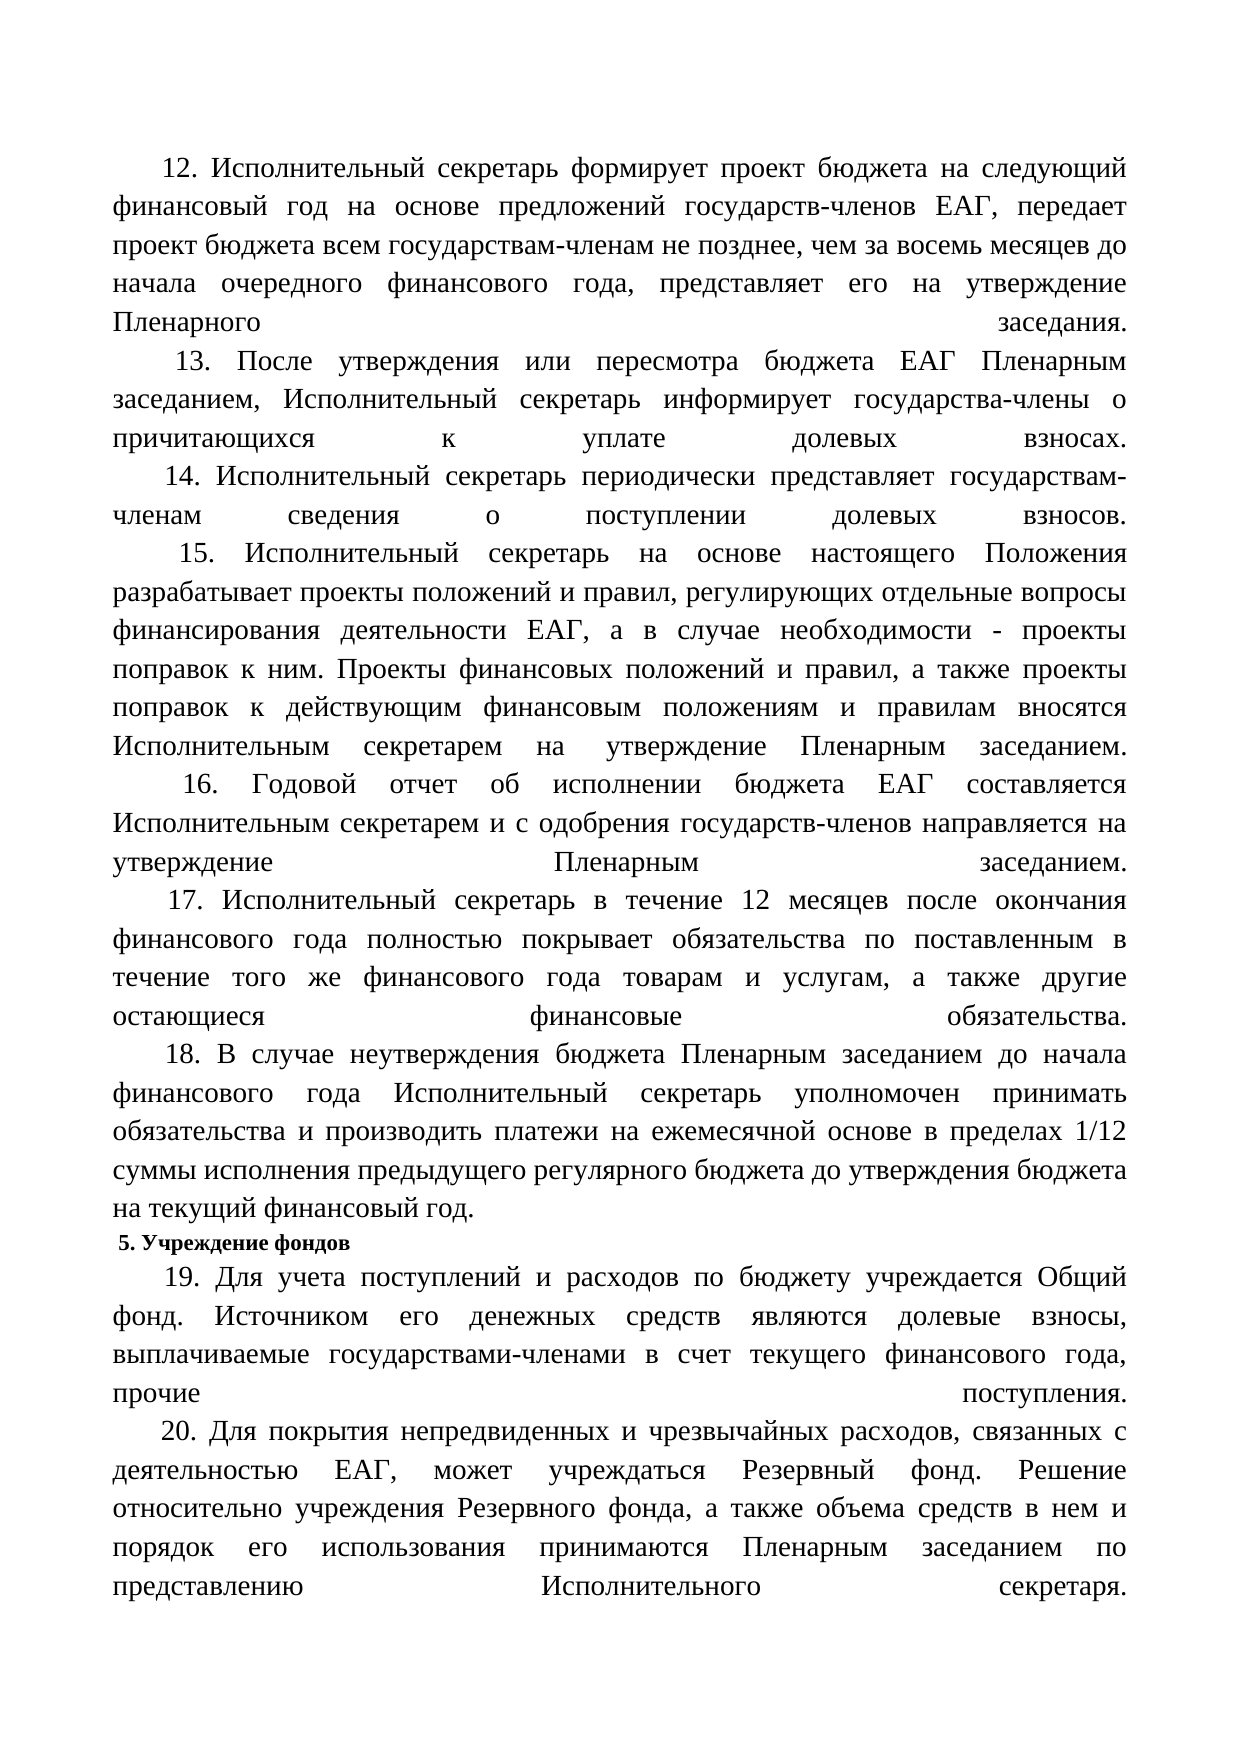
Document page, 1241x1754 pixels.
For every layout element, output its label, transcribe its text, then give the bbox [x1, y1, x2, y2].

text 12. Исполнительный секретарь формирует проект бюджета на следующий финансовый год на основе предложений государств-членов ЕАГ, передает проект бюджета всем государствам-членам не позднее, чем за восемь месяцев до начала очередного финансового года, представляет его на утверждение Пленарного заседания. 13. После утверждения или пересмотра бюджета ЕАГ Пленарным заседанием, Исполнительный секретарь информирует государства-члены о причитающихся к уплате долевых взносах. 14. Исполнительный секретарь периодически представляет государствам-членам сведения о поступлении долевых взносов. 15. Исполнительный секретарь на основе настоящего Положения разрабатывает проекты положений и правил, регулирующих отдельные вопросы финансирования деятельности ЕАГ, а в случае необходимости - проекты поправок к ним. Проекты финансовых положений и правил, а также проекты поправок к действующим финансовым положениям и правилам вносятся Исполнительным секретарем на утверждение Пленарным заседанием. 16. Годовой отчет об исполнении бюджета ЕАГ составляется Исполнительным секретарем и с одобрения государств-членов направляется на утверждение Пленарным заседанием. 17. Исполнительный секретарь в течение 12 месяцев после окончания финансового года полностью покрывает обязательства по поставленным в течение того же финансового года товарам и услугам, а также другие остающиеся финансовые обязательства. 18. В случае неутверждения бюджета Пленарным заседанием до начала финансового года Исполнительный секретарь уполномочен принимать обязательства и производить платежи на ежемесячной основе в пределах 1/12 суммы исполнения предыдущего регулярного бюджета до утверждения бюджета на текущий финансовый год. [112, 150, 1128, 1224]
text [112, 1259, 1128, 1601]
text 5. Учреждение фондов [112, 1229, 1128, 1256]
